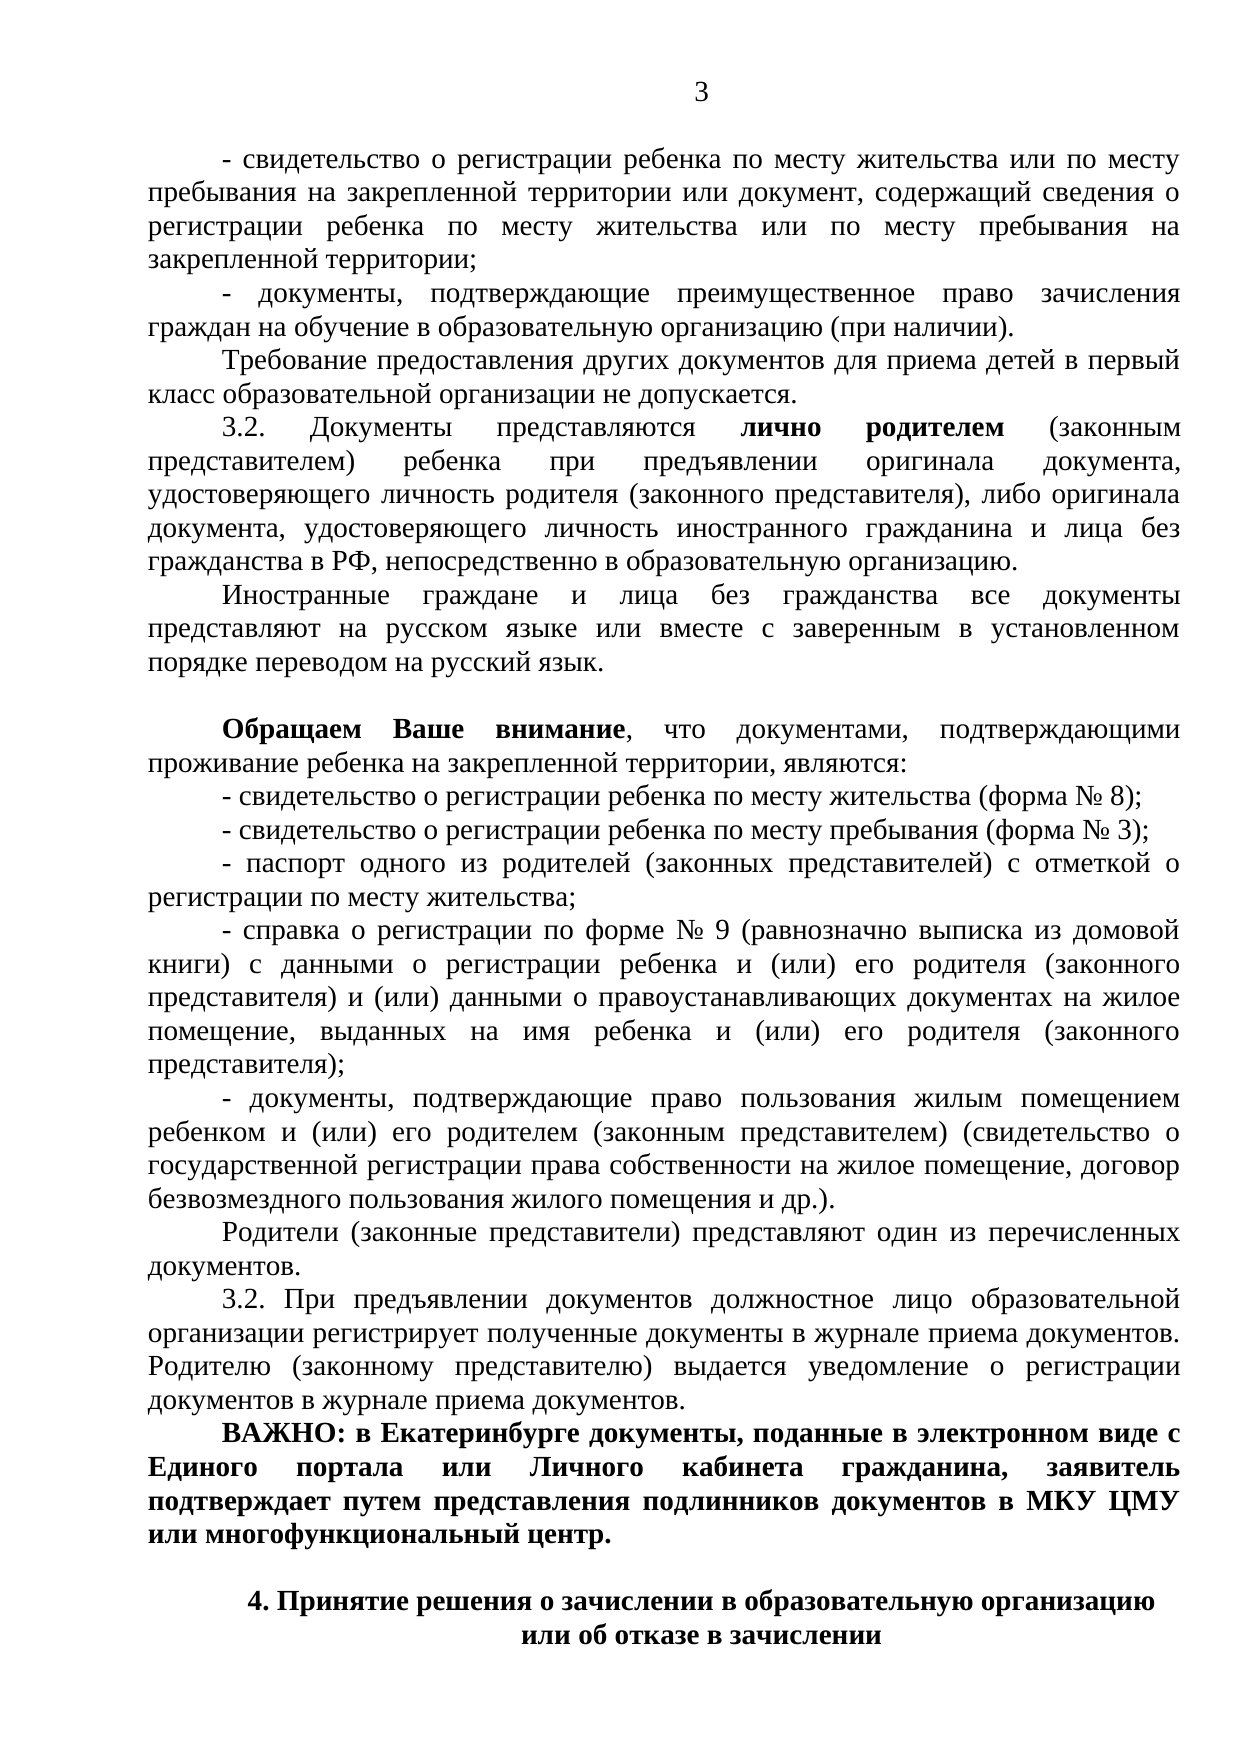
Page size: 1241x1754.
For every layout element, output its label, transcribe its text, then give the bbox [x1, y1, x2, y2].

text - свидетельство о регистрации ребенка по месту жительства (форма № 8); [148, 778, 1181, 812]
text - документы, подтверждающие преимущественное право зачисления граждан на обучение в образовательную организацию (при наличии). [148, 275, 1181, 342]
text 4. Принятие решения о зачислении в образовательную организацию [148, 1583, 1181, 1617]
text - свидетельство о регистрации ребенка по месту пребывания (форма № 3); [148, 812, 1181, 845]
text или об отказе в зачислении [148, 1617, 1181, 1650]
text - паспорт одного из родителей (законных представителей) с отметкой о регистрации по месту жительства; [148, 845, 1181, 912]
text - свидетельство о регистрации ребенка по месту жительства или по месту пребывания на закрепленной территории или документ, содержащий сведения о регистрации ребенка по месту жительства или по месту пребывания на закрепленной территории; [148, 141, 1181, 275]
text 3.2. При предъявлении документов должностное лицо образовательной организации регистрирует полученные документы в журнале приема документов. Родителю (законному представителю) выдается уведомление о регистрации документов в журнале приема документов. [148, 1281, 1181, 1416]
text ВАЖНО: в Екатеринбурге документы, поданные в электронном виде с Единого портала или Личного кабинета гражданина, заявитель подтверждает путем представления подлинников документов в МКУ ЦМУ или многофункциональный центр. [148, 1416, 1181, 1550]
text 3.2. Документы представляются лично родителем (законным представителем) ребенка при предъявлении оригинала документа, удостоверяющего личность родителя (законного представителя), либо оригинала документа, удостоверяющего личность иностранного гражданина и лица без гражданства в РФ, непосредственно в образовательную организацию. [148, 409, 1181, 577]
text Требование предоставления других документов для приема детей в первый класс образовательной организации не допускается. [148, 342, 1181, 409]
text - документы, подтверждающие право пользования жилым помещением ребенком и (или) его родителем (законным представителем) (свидетельство о государственной регистрации права собственности на жилое помещение, договор безвозмездного пользования жилого помещения и др.). [148, 1080, 1181, 1214]
text Родители (законные представители) представляют один из перечисленных документов. [148, 1214, 1181, 1281]
text - справка о регистрации по форме № 9 (равнозначно выписка из домовой книги) с данными о регистрации ребенка и (или) его родителя (законного представителя) и (или) данными о правоустанавливающих документах на жилое помещение, выданных на имя ребенка и (или) его родителя (законного представителя); [148, 912, 1181, 1080]
text Обращаем Ваше внимание, что документами, подтверждающими проживание ребенка на закрепленной территории, являются: [148, 711, 1181, 778]
text Иностранные граждане и лица без гражданства все документы представляют на русском языке или вместе с заверенным в установленном порядке переводом на русский язык. [148, 577, 1181, 678]
